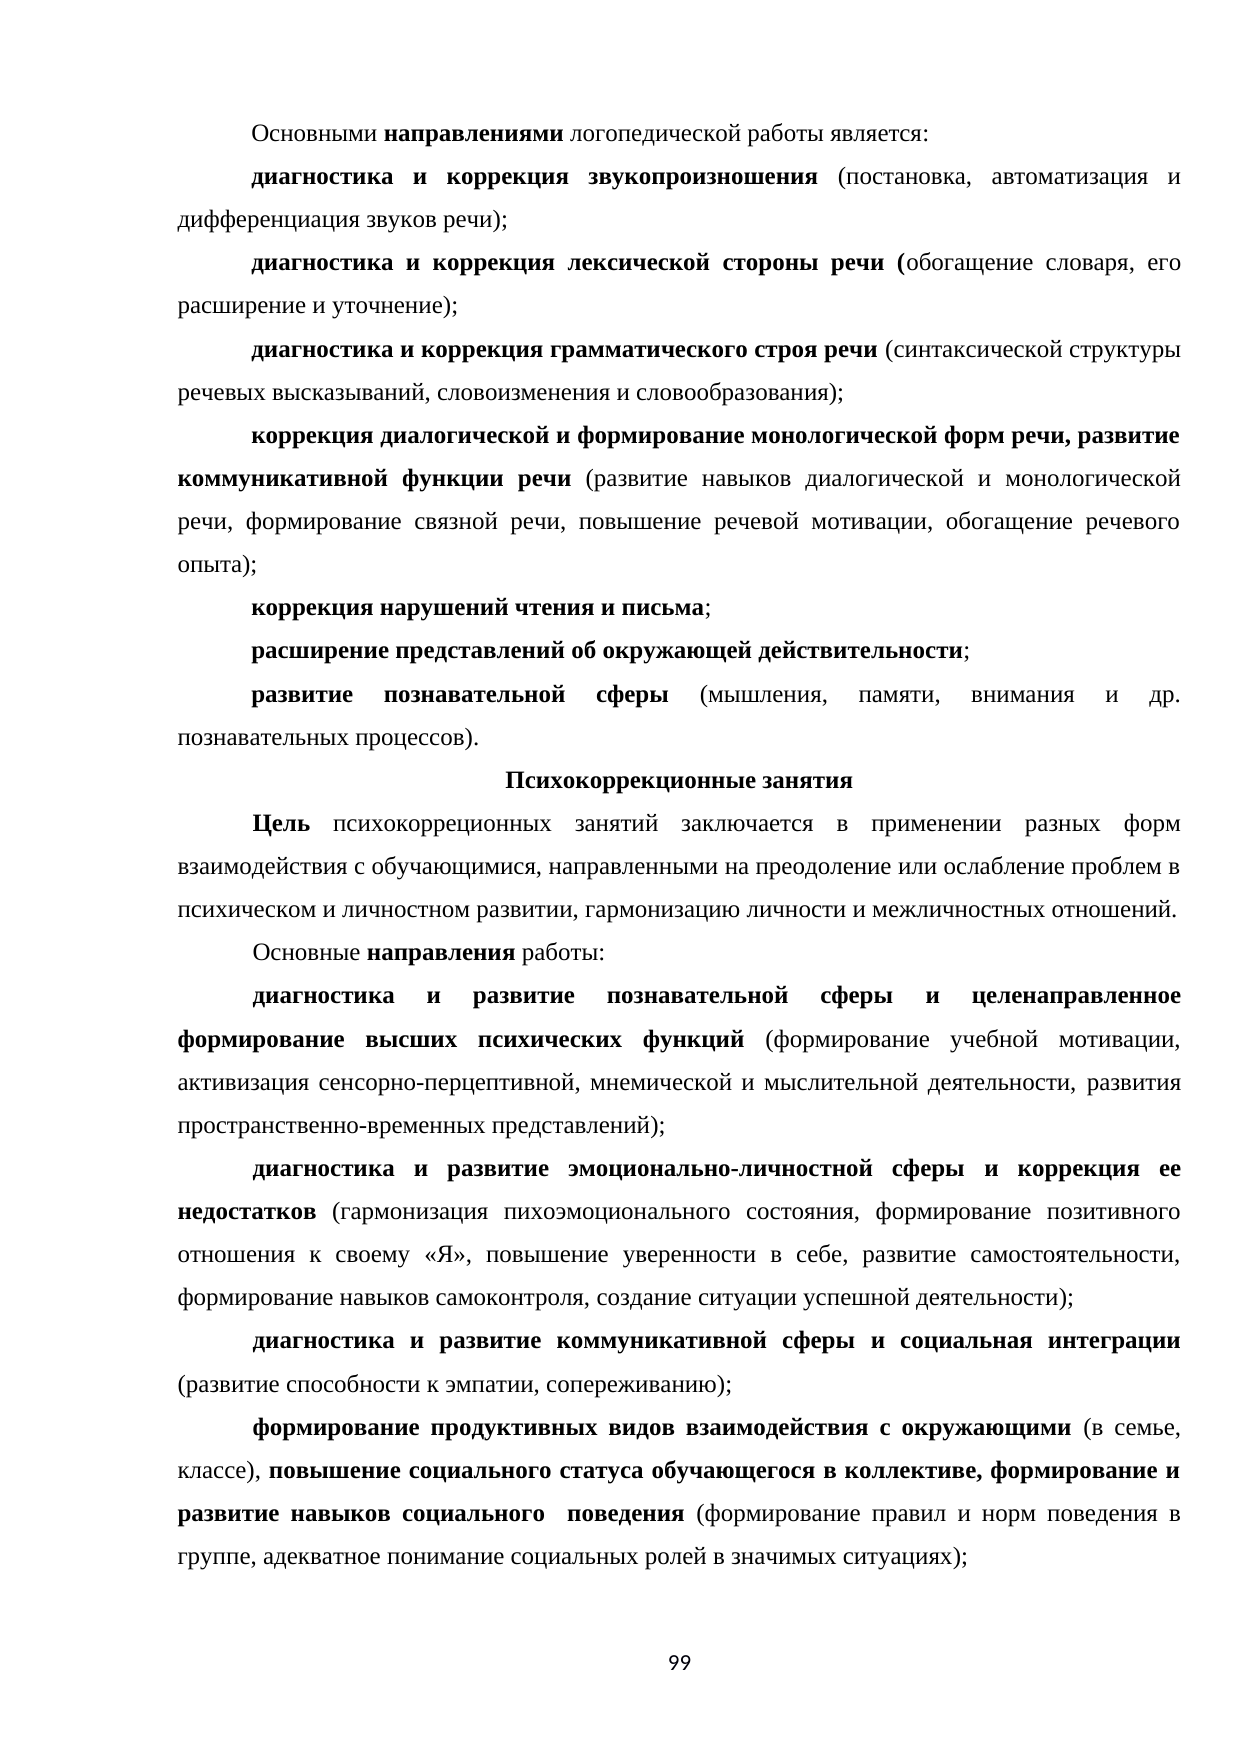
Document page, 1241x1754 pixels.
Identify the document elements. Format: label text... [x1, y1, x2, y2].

list диагностика и коррекция грамматического строя речи (синтаксической структуры речевых высказываний, словоизменения и словообразования); [177, 334, 1181, 406]
text Психокоррекционные занятия [177, 765, 1181, 794]
list Основными направлениями логопедической работы является: [177, 118, 1181, 147]
list развитие познавательной сферы (мышления, памяти, внимания и др. познавательных процессов). [177, 679, 1181, 751]
list диагностика и коррекция лексической стороны речи (обогащение словаря, его расширение и уточнение); [177, 247, 1181, 319]
list коррекция нарушений чтения и письма; [177, 592, 1181, 621]
list диагностика и коррекция звукопроизношения (постановка, автоматизация и дифференциация звуков речи); [177, 161, 1181, 233]
text формирование продуктивных видов взаимодействия с окружающими (в семье, классе), повышение социального статуса обучающегося в коллективе, формирование и развитие навыков социального поведения (формирование правил и норм поведения в группе, адекватное понимание социальных ролей в значимых ситуациях); [177, 1412, 1181, 1570]
text диагностика и развитие коммуникативной сферы и социальная интеграции (развитие способности к эмпатии, сопереживанию); [177, 1326, 1181, 1397]
list расширение представлений об окружающей действительности; [177, 636, 1181, 664]
text диагностика и развитие эмоционально-личностной сферы и коррекция ее недостатков (гармонизация пихоэмоционального состояния, формирование позитивного отношения к своему «Я», повышение уверенности в себе, развитие самостоятельности, формирование навыков самоконтроля, создание ситуации успешной деятельности); [177, 1153, 1181, 1311]
text диагностика и развитие познавательной сферы и целенаправленное формирование высших психических функций (формирование учебной мотивации, активизация сенсорно-перцептивной, мнемической и мыслительной деятельности, развития пространственно-временных представлений); [177, 981, 1181, 1139]
text Основные направления работы: [177, 937, 1181, 966]
text Цель психокорреционных занятий заключается в применении разных форм взаимодействия с обучающимися, направленными на преодоление или ослабление проблем в психическом и личностном развитии, гармонизацию личности и межличностных отношений. [177, 808, 1181, 923]
list коррекция диалогической и формирование монологической форм речи, развитие коммуникативной функции речи (развитие навыков диалогической и монологической речи, формирование связной речи, повышение речевой мотивации, обогащение речевого опыта); [177, 420, 1181, 578]
